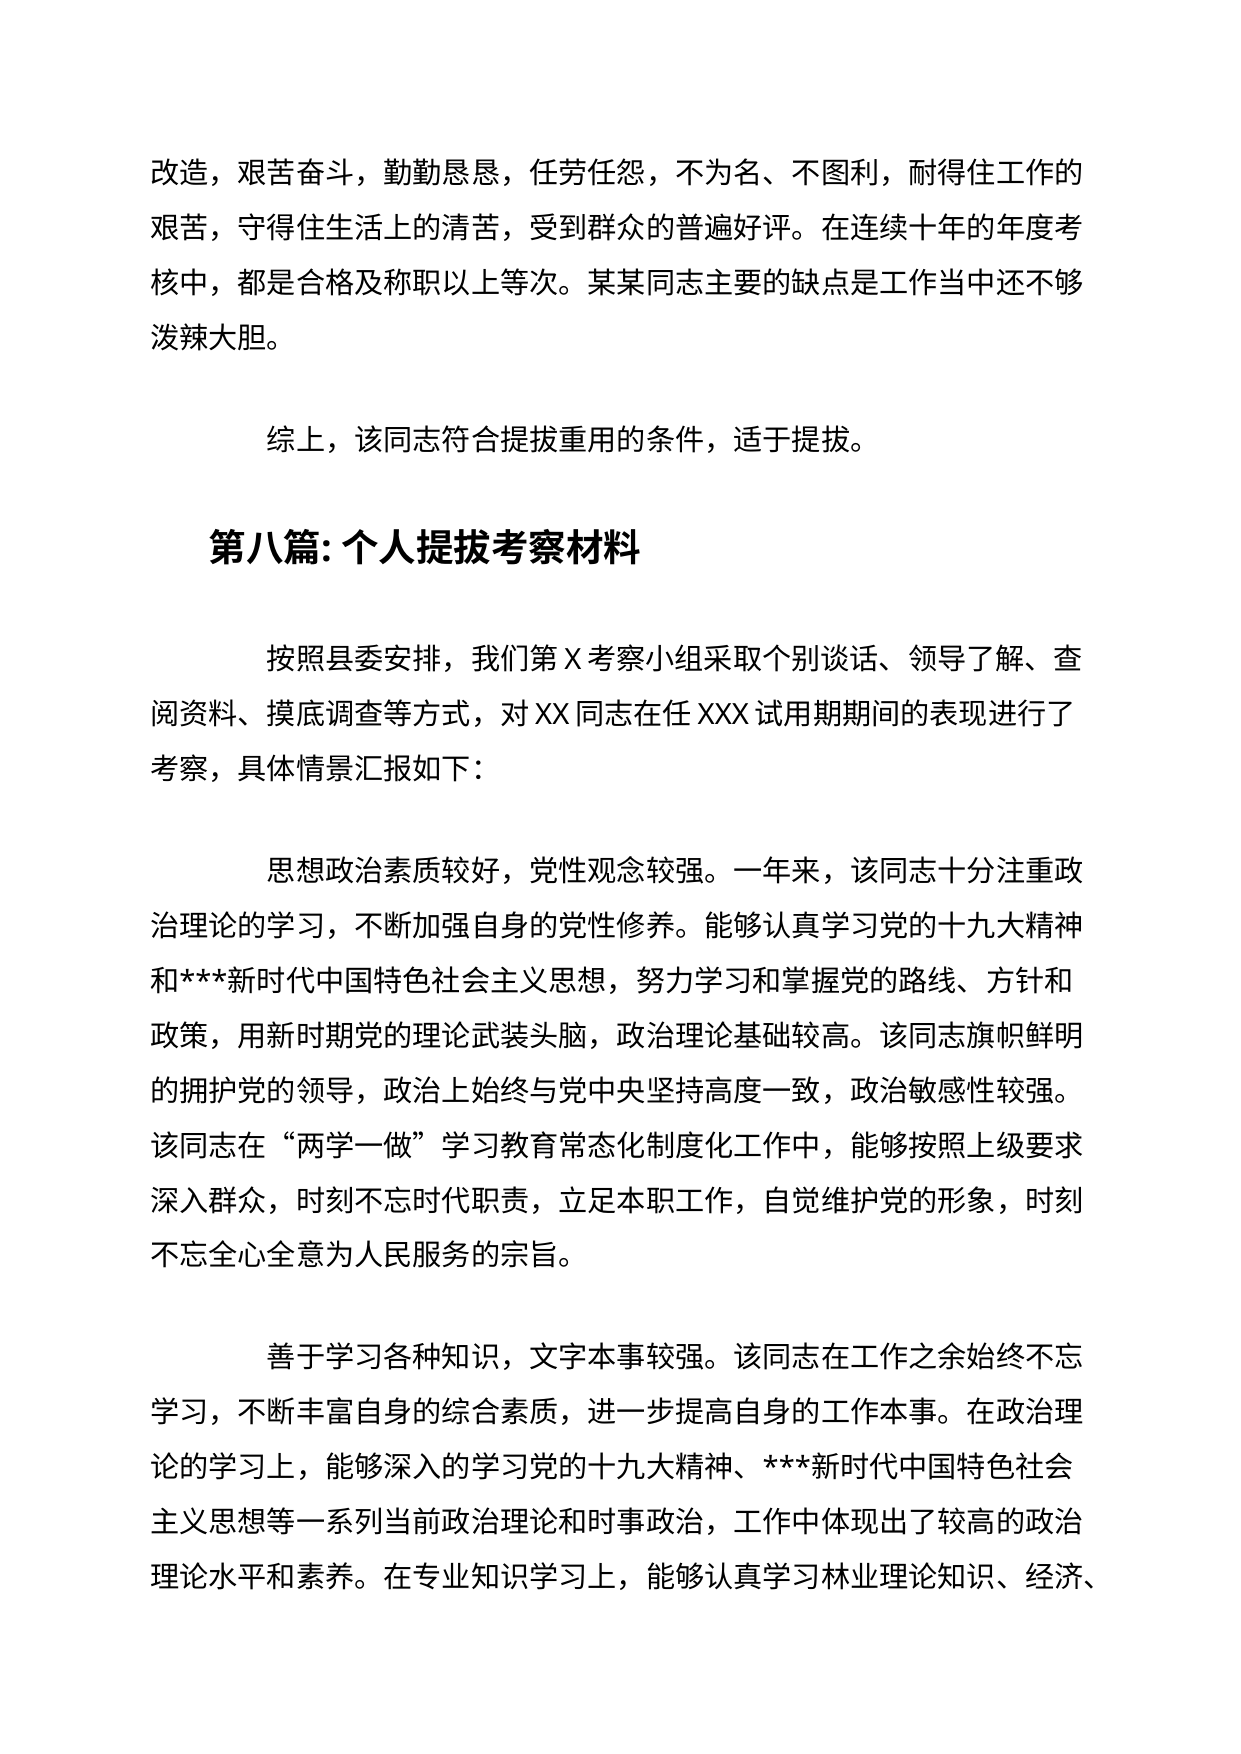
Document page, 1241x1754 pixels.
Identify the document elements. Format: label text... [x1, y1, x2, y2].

text 综上，该同志符合提拔重用的条件，适于提拔。 [150, 416, 1090, 459]
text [150, 1334, 1090, 1596]
text 思想政治素质较好，党性观念较强。一年来，该同志十分注重政治理论的学习，不断加强自身的党性修养。能够认真学习党的十九大精神和***新时代中国特色社会主义思想，努力学习和掌握党的路线、方针和政策，用新时期党的理论武装头脑，政治理论基础较高。该同志旗帜鲜明的拥护党的领导，政治上始终与党中央坚持高度一致，政治敏感性较强。该同志在“两学一做”学习教育常态化制度化工作中，能够按照上级要求深入群众，时刻不忘时代职责，立足本职工作，自觉维护党的形象，时刻不忘全心全意为人民服务的宗旨。 [150, 848, 1090, 1274]
text 按照县委安排，我们第X考察小组采取个别谈话、领导了解、查阅资料、摸底调查等方式，对XX同志在任XXX试用期期间的表现进行了考察，具体情景汇报如下： [150, 636, 1090, 788]
text 第八篇: 个人提拔考察材料 [150, 518, 1090, 573]
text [150, 150, 1090, 357]
